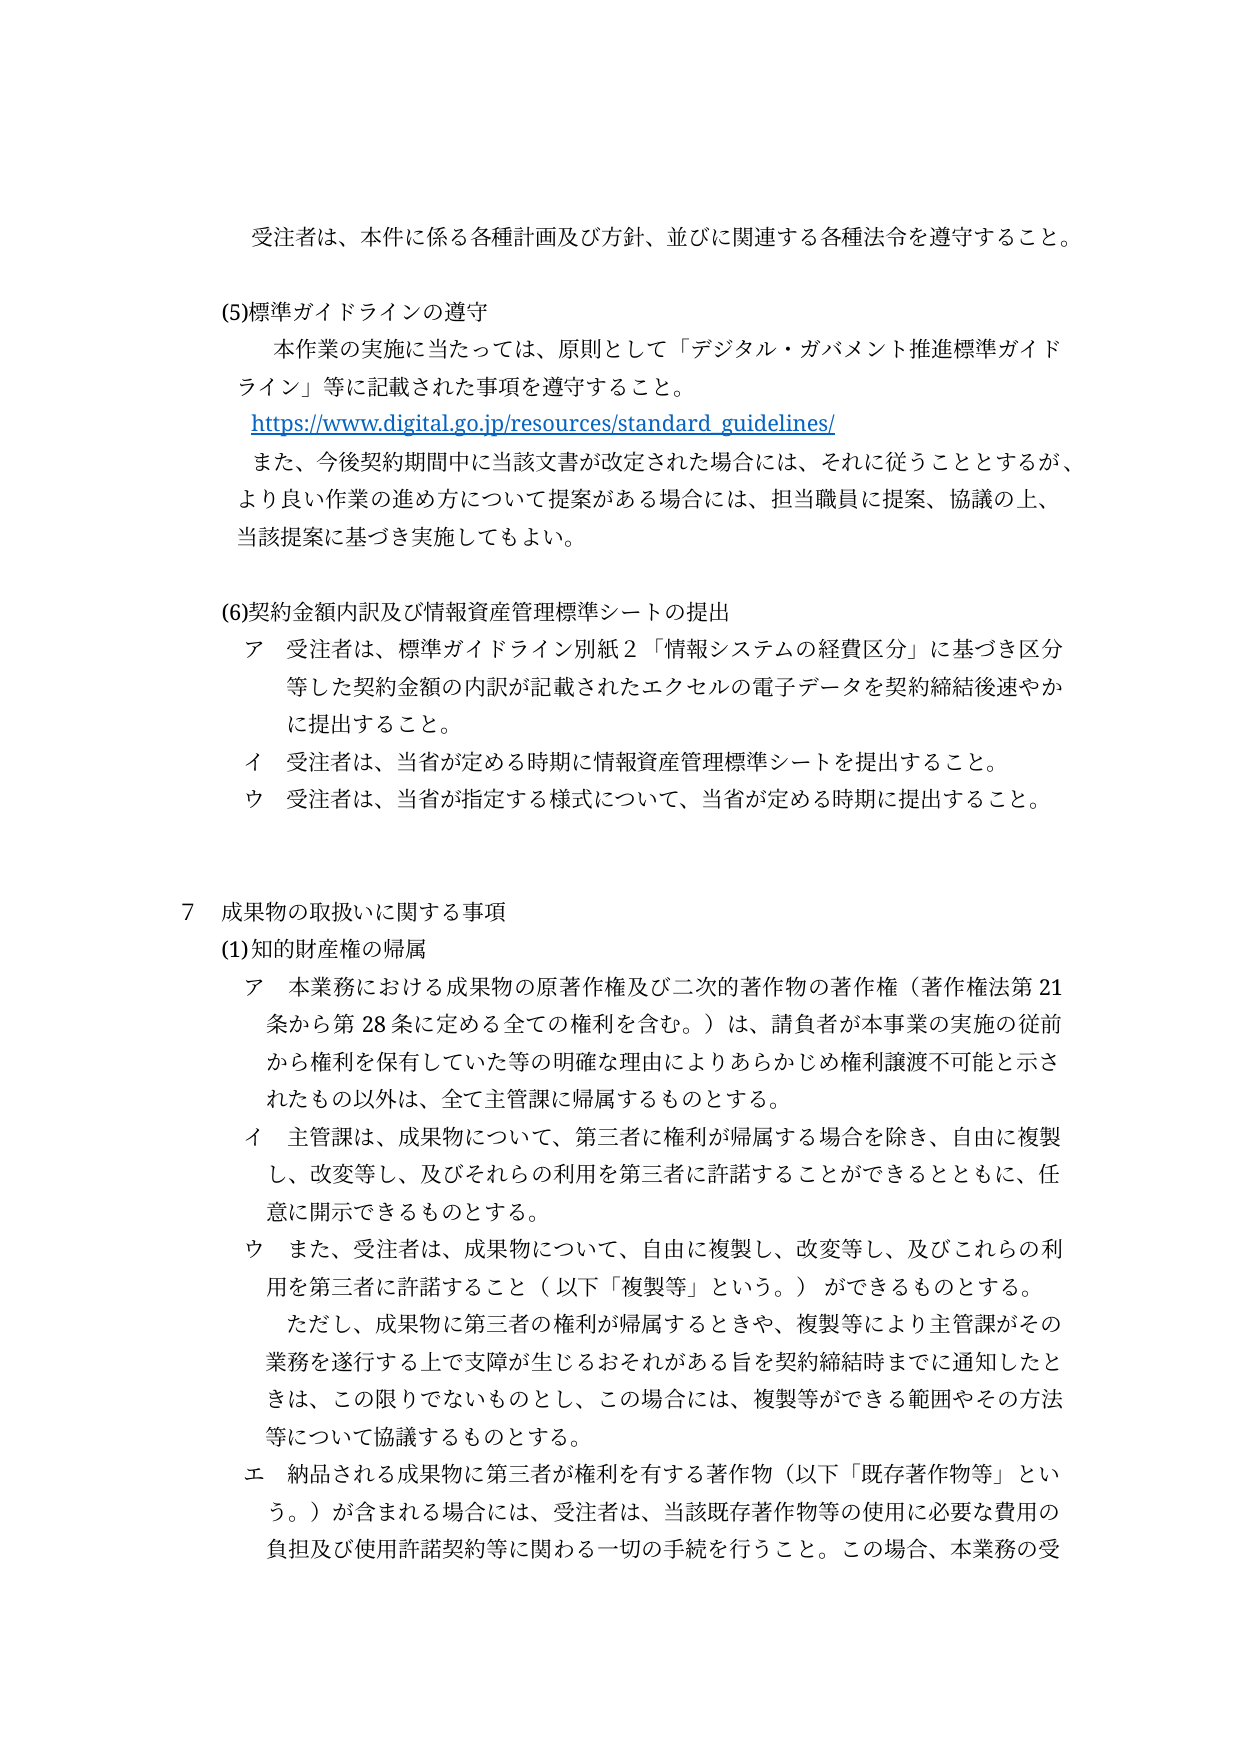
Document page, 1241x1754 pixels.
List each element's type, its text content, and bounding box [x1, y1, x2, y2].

list 受注者は、標準ガイドライン別紙２「情報システムの経費区分」に基づき区分等した契約金額の内訳が記載されたエクセルの電子データを契約締結後速やかに提出すること。 [243, 629, 1063, 742]
text ウ また、受注者は、成果物について、自由に複製し、改変等し、及びこれらの利用を第三者に許諾すること（ 以下「複製等」という。） ができるものとする。 [243, 1229, 1063, 1304]
text ア 本業務における成果物の原著作権及び二次的著作物の著作権（著作権法第21条から第 28条に定める全ての権利を含む。）は、請負者が本事業の実施の従前から権利を保有していた等の明確な理由によりあらかじめ権利譲渡不可能と示されたもの以外は、全て主管課に帰属するものとする。 [243, 967, 1063, 1117]
list 知的財産権の帰属 [221, 929, 1063, 967]
list 受注者は、当省が指定する様式について、当省が定める時期に提出すること。 [243, 779, 1063, 817]
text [243, 1454, 1063, 1567]
list (6)契約金額内訳及び情報資産管理標準シートの提出 [177, 592, 1063, 629]
text また、今後契約期間中に当該文書が改定された場合には、それに従うこととするが、より良い作業の進め方について提案がある場合には、担当職員に提案、協議の上、当該提案に基づき実施してもよい。 [236, 442, 1063, 554]
text ただし、成果物に第三者の権利が帰属するときや、複製等により主管課がその 業務を遂行する上で支障が生じるおそれがある旨を契約締結時までに通知したときは、この限りでないものとし、この場合には、複製等ができる範囲やその方法等について協議するものとする。 [265, 1304, 1063, 1454]
text イ 主管課は、成果物について、第三者に権利が帰属する場合を除き、自由に複製し、改変等し、及びそれらの利用を第三者に許諾することができるとともに、任意に開示できるものとする。 [243, 1117, 1063, 1229]
text 成果物の取扱いに関する事項 [178, 892, 1063, 929]
text 本作業の実施に当たっては、原則として「デジタル・ガバメント推進標準ガイドライン」等に記載された事項を遵守すること。 [236, 329, 1063, 404]
text 受注者は、本件に係る各種計画及び方針、並びに関連する各種法令を遵守すること。 [236, 217, 1063, 254]
text https://www.digital.go.jp/resources/standard_guidelines/ [236, 404, 1063, 442]
list 受注者は、当省が定める時期に情報資産管理標準シートを提出すること。 [243, 742, 1063, 779]
list (5)標準ガイドラインの遵守 [177, 292, 1063, 329]
